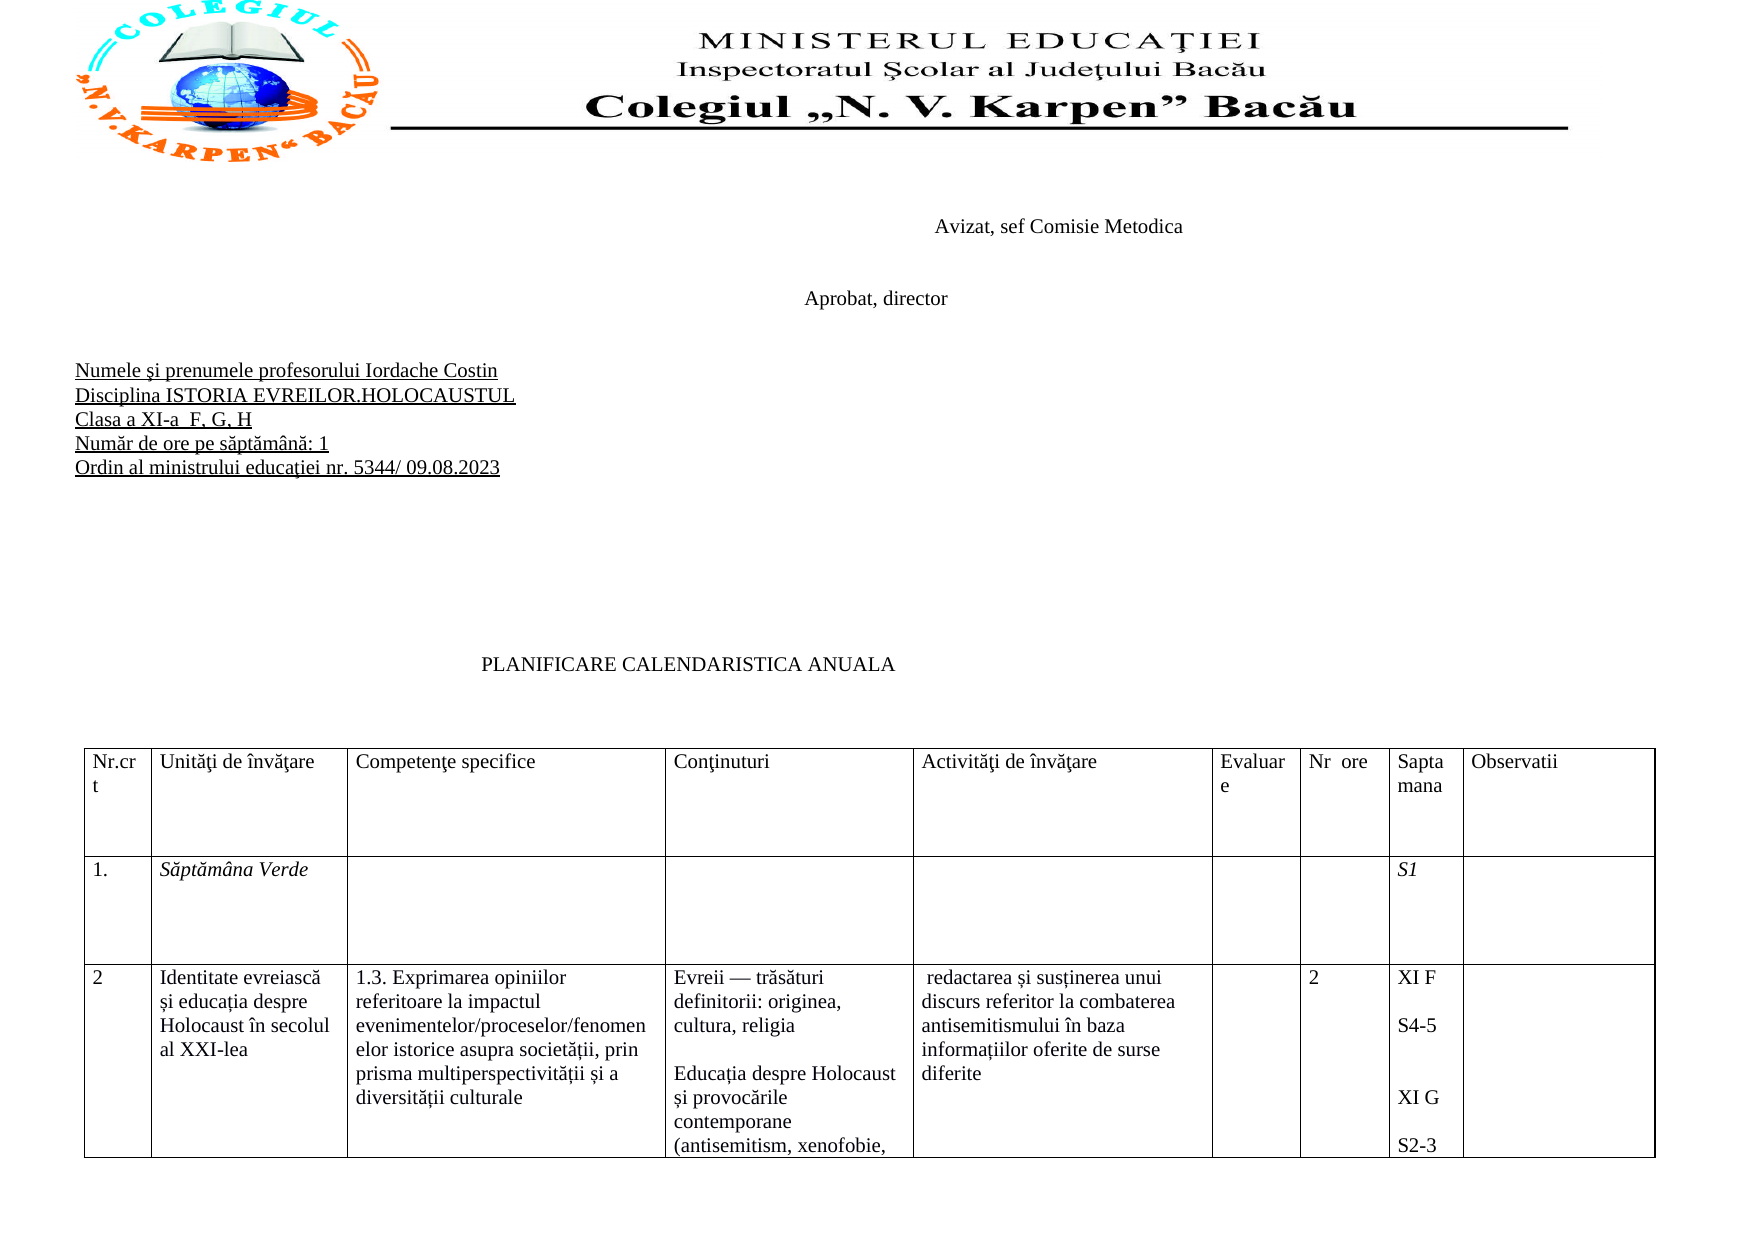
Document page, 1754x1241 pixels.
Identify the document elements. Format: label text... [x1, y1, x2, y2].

table_cell [1213, 857, 1300, 964]
table_cell [1464, 965, 1654, 1157]
text Numele şi prenumele profesorului Iordache Costin [75, 358, 1604, 382]
table_cell [348, 857, 665, 964]
table_cell S1 [1390, 857, 1463, 964]
table_header Evaluare [1213, 749, 1300, 856]
table_cell Săptămâna Verde [152, 857, 347, 964]
table_header Saptamana [1390, 749, 1463, 856]
table_cell 2 [1301, 965, 1389, 1157]
table_header Nr ore [1301, 749, 1389, 856]
table_header Unităţi de învăţare [152, 749, 347, 856]
table_header Activităţi de învăţare [914, 749, 1212, 856]
table_cell [1301, 857, 1389, 964]
table_cell 1. [85, 857, 151, 964]
table_cell [666, 857, 913, 964]
table_cell Identitate evreiască și educația despre Holocaust în secolul al XXI-lea [152, 965, 347, 1157]
table_header Conţinuturi [666, 749, 913, 856]
text Aprobat, director [75, 286, 1604, 310]
table_cell [1464, 857, 1654, 964]
text Ordin al ministrului educaţiei nr. 5344/ 09.08.2023 [75, 455, 1604, 479]
table_header Competenţe specifice [348, 749, 665, 856]
text Disciplina ISTORIA EVREILOR.HOLOCAUSTUL [75, 382, 1604, 407]
table_header Nr.crt [85, 749, 151, 856]
table_header Observatii [1464, 749, 1654, 856]
table_cell XI F S4-5 XI G S2-3 [1390, 965, 1463, 1157]
table_cell 2 [85, 965, 151, 1157]
table_cell redactarea și susținerea unui discurs referitor la combaterea antisemitismului în baza informațiilor oferite de surse diferite [914, 965, 1212, 1157]
table_cell [914, 857, 1212, 964]
text PLANIFICARE CALENDARISTICA ANUALA [75, 652, 1604, 676]
picture [75, 0, 1604, 162]
table_cell [1213, 965, 1300, 1157]
text Număr de ore pe săptămână: 1 [75, 431, 1604, 455]
text Clasa a XI-a F, G, H [75, 407, 1604, 431]
text Avizat, sef Comisie Metodica [75, 214, 1604, 238]
